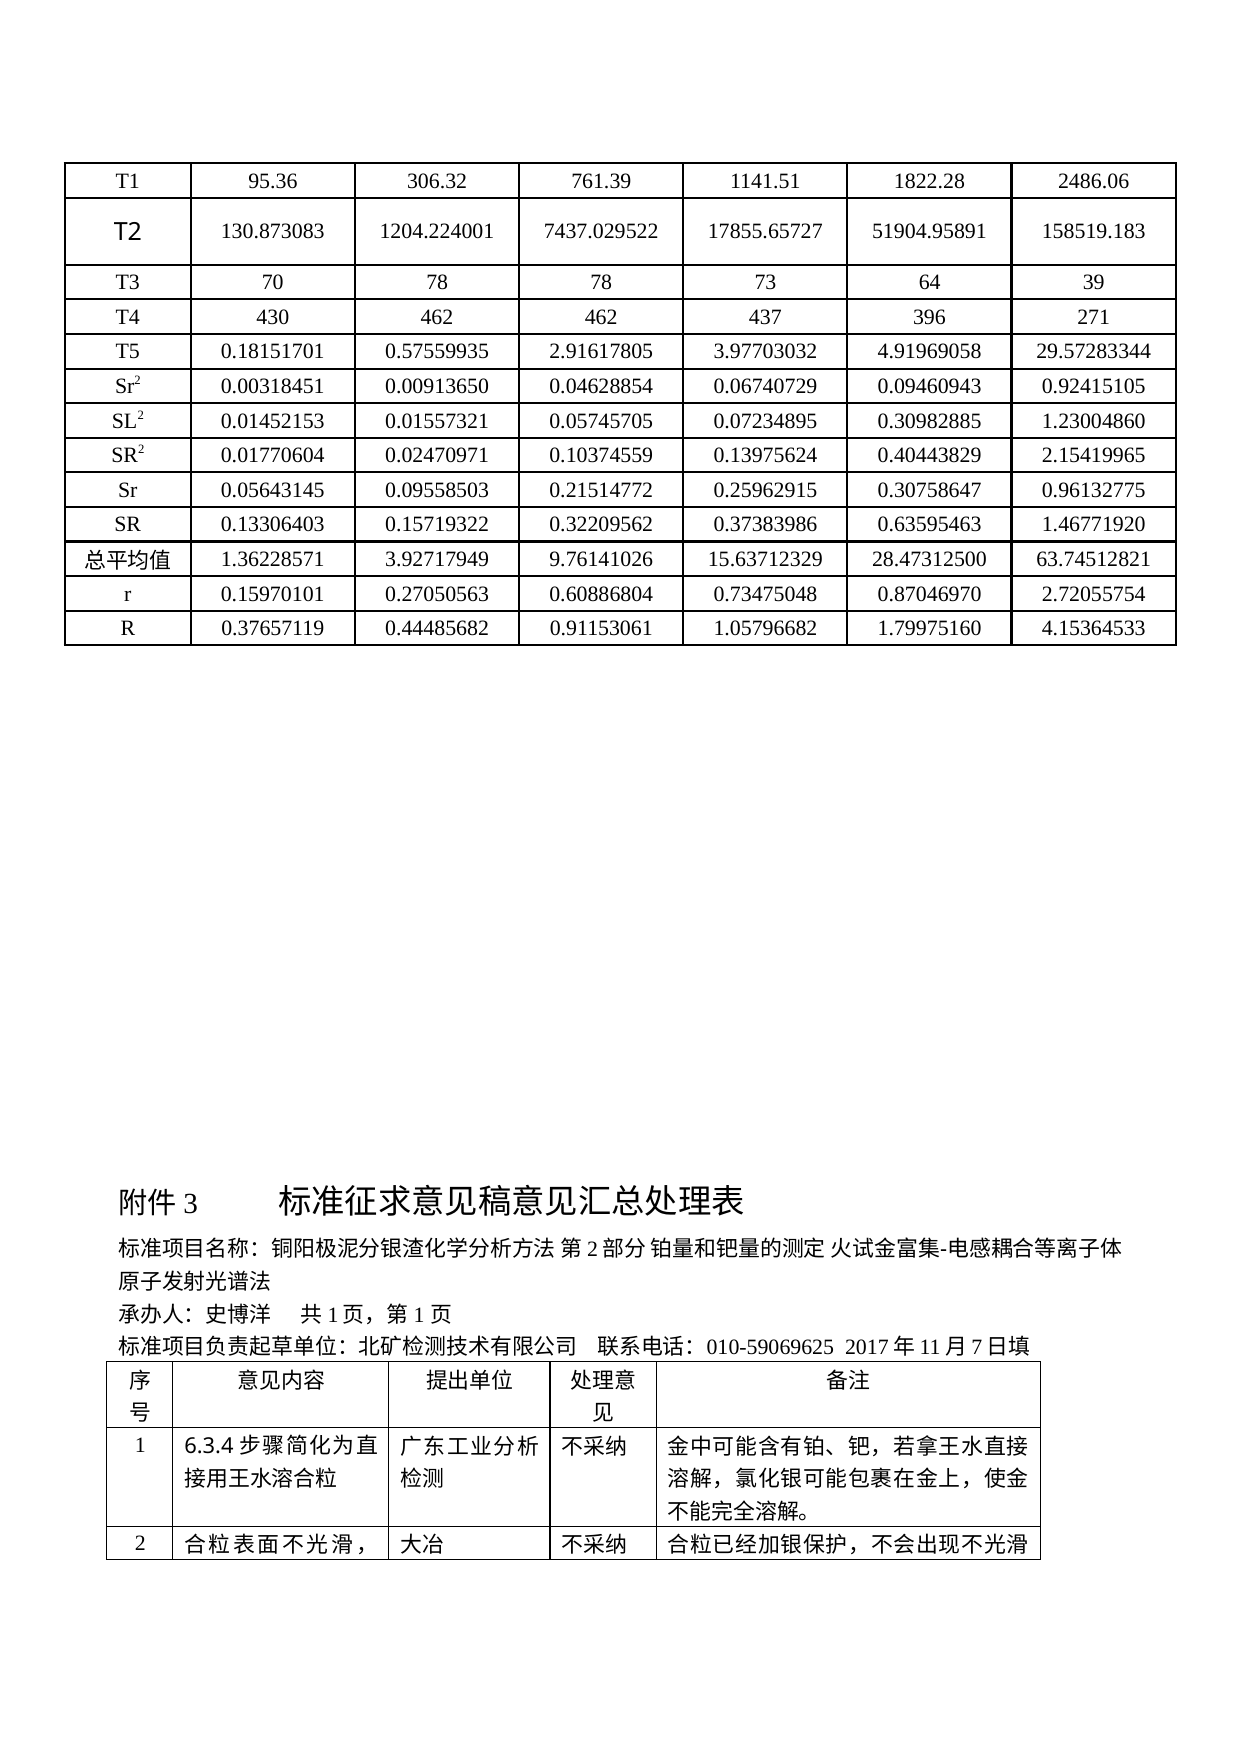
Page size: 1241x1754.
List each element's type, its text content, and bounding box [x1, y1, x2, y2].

table_cell 64 [848, 266, 1010, 298]
table_cell 2 [107, 1527, 172, 1559]
table_cell 158519.183 [1013, 199, 1175, 264]
table_cell 0.44485682 [356, 612, 518, 644]
table_cell 0.87046970 [848, 577, 1010, 609]
table_cell 78 [520, 266, 682, 298]
table_cell SR [66, 508, 190, 540]
table_cell 17855.65727 [684, 199, 846, 264]
table_cell 0.02470971 [356, 439, 518, 471]
table_cell 1 [107, 1428, 172, 1526]
table_cell 73 [684, 266, 846, 298]
table_cell 0.40443829 [848, 439, 1010, 471]
table_cell 0.32209562 [520, 508, 682, 540]
table_cell 29.57283344 [1013, 335, 1175, 367]
table_cell 0.01770604 [192, 439, 354, 471]
table_cell 0.09460943 [848, 370, 1010, 402]
table_cell 1204.224001 [356, 199, 518, 264]
table_cell 4.15364533 [1013, 612, 1175, 644]
table_cell 51904.95891 [848, 199, 1010, 264]
table_header 序号 [107, 1362, 172, 1427]
table_cell 广东工业分析检测 [389, 1428, 549, 1526]
table_header 备注 [657, 1362, 1040, 1427]
table_cell 不采纳 [551, 1527, 656, 1559]
table_cell 0.10374559 [520, 439, 682, 471]
table_cell 0.05643145 [192, 473, 354, 506]
table_cell 0.13306403 [192, 508, 354, 540]
table_cell T1 [66, 164, 190, 197]
table_cell 合粒表面不光滑，不用冰醋酸洗合粒 [173, 1527, 388, 1559]
table_header 提出单位 [389, 1362, 549, 1427]
table_cell 0.96132775 [1013, 473, 1175, 506]
table_cell Sr [66, 473, 190, 506]
text 附件 3 标准征求意见稿意见汇总处理表 [118, 1166, 1122, 1231]
text 标准项目负责起草单位：北矿检测技术有限公司 联系电话：010-59069625 2017年11月7日填 [118, 1329, 1122, 1361]
table_cell r [66, 577, 190, 609]
table_cell 95.36 [192, 164, 354, 197]
table_cell 271 [1013, 300, 1175, 333]
table_cell 1141.51 [684, 164, 846, 197]
table_cell 1.46771920 [1013, 508, 1175, 540]
table_cell 0.01557321 [356, 404, 518, 437]
table_cell 不采纳 [551, 1428, 656, 1526]
table_cell R [66, 612, 190, 644]
table_cell 0.63595463 [848, 508, 1010, 540]
table_cell 15.63712329 [684, 543, 846, 575]
table_header 意见内容 [173, 1362, 388, 1427]
table_cell 437 [684, 300, 846, 333]
table_cell 大冶 [389, 1527, 549, 1559]
table_cell 0.01452153 [192, 404, 354, 437]
table_cell 0.91153061 [520, 612, 682, 644]
table_cell 78 [356, 266, 518, 298]
table_cell T3 [66, 266, 190, 298]
table_cell 39 [1013, 266, 1175, 298]
text 承办人：史博洋 共 1页，第 1 页 [118, 1296, 1122, 1329]
table_cell 0.15719322 [356, 508, 518, 540]
table_cell 462 [356, 300, 518, 333]
table_cell 0.18151701 [192, 335, 354, 367]
table_cell 3.92717949 [356, 543, 518, 575]
table_cell 396 [848, 300, 1010, 333]
table_cell 2486.06 [1013, 164, 1175, 197]
table_cell 9.76141026 [520, 543, 682, 575]
table_cell 0.13975624 [684, 439, 846, 471]
table_cell 0.21514772 [520, 473, 682, 506]
table_cell 306.32 [356, 164, 518, 197]
table_cell 0.09558503 [356, 473, 518, 506]
table_cell 0.73475048 [684, 577, 846, 609]
table_cell 0.30982885 [848, 404, 1010, 437]
table_cell 6.3.4步骤简化为直接用王水溶合粒 [173, 1428, 388, 1526]
table_cell 0.00318451 [192, 370, 354, 402]
table_cell 1.05796682 [684, 612, 846, 644]
table_cell 430 [192, 300, 354, 333]
table_cell 0.37657119 [192, 612, 354, 644]
table_cell 0.25962915 [684, 473, 846, 506]
table_cell 0.00913650 [356, 370, 518, 402]
table_cell 1.79975160 [848, 612, 1010, 644]
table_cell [657, 1527, 1040, 1559]
table_cell T5 [66, 335, 190, 367]
table_cell 462 [520, 300, 682, 333]
table_cell 1.36228571 [192, 543, 354, 575]
table_cell 总平均值 [66, 543, 190, 575]
table_cell 2.91617805 [520, 335, 682, 367]
table_cell SL2 [66, 404, 190, 437]
table_cell 63.74512821 [1013, 543, 1175, 575]
table_cell 1.23004860 [1013, 404, 1175, 437]
table_cell 金中可能含有铂、钯，若拿王水直接溶解，氯化银可能包裹在金上，使金不能完全溶解。 [657, 1428, 1040, 1526]
table_cell 0.92415105 [1013, 370, 1175, 402]
table_cell SR2 [66, 439, 190, 471]
table_cell 0.15970101 [192, 577, 354, 609]
table_cell 3.97703032 [684, 335, 846, 367]
table_cell 28.47312500 [848, 543, 1010, 575]
table_cell 1822.28 [848, 164, 1010, 197]
table_cell 2.15419965 [1013, 439, 1175, 471]
table_cell T2 [66, 199, 190, 264]
table_cell 130.873083 [192, 199, 354, 264]
table_cell 70 [192, 266, 354, 298]
table_cell 2.72055754 [1013, 577, 1175, 609]
table_cell 0.37383986 [684, 508, 846, 540]
table_cell 0.27050563 [356, 577, 518, 609]
table_cell 7437.029522 [520, 199, 682, 264]
table_cell 0.30758647 [848, 473, 1010, 506]
table_header 处理意见 [551, 1362, 656, 1427]
table_cell 0.57559935 [356, 335, 518, 367]
table_cell 4.91969058 [848, 335, 1010, 367]
table_cell Sr2 [66, 370, 190, 402]
table_cell 0.07234895 [684, 404, 846, 437]
table_cell T4 [66, 300, 190, 333]
table_cell 0.60886804 [520, 577, 682, 609]
table_cell 761.39 [520, 164, 682, 197]
table_cell 0.05745705 [520, 404, 682, 437]
table_cell 0.06740729 [684, 370, 846, 402]
table_cell 0.04628854 [520, 370, 682, 402]
text 标准项目名称：铜阳极泥分银渣化学分析方法 第2部分 铂量和钯量的测定 火试金富集-电感耦合等离子体原子发射光谱法 [118, 1231, 1122, 1296]
